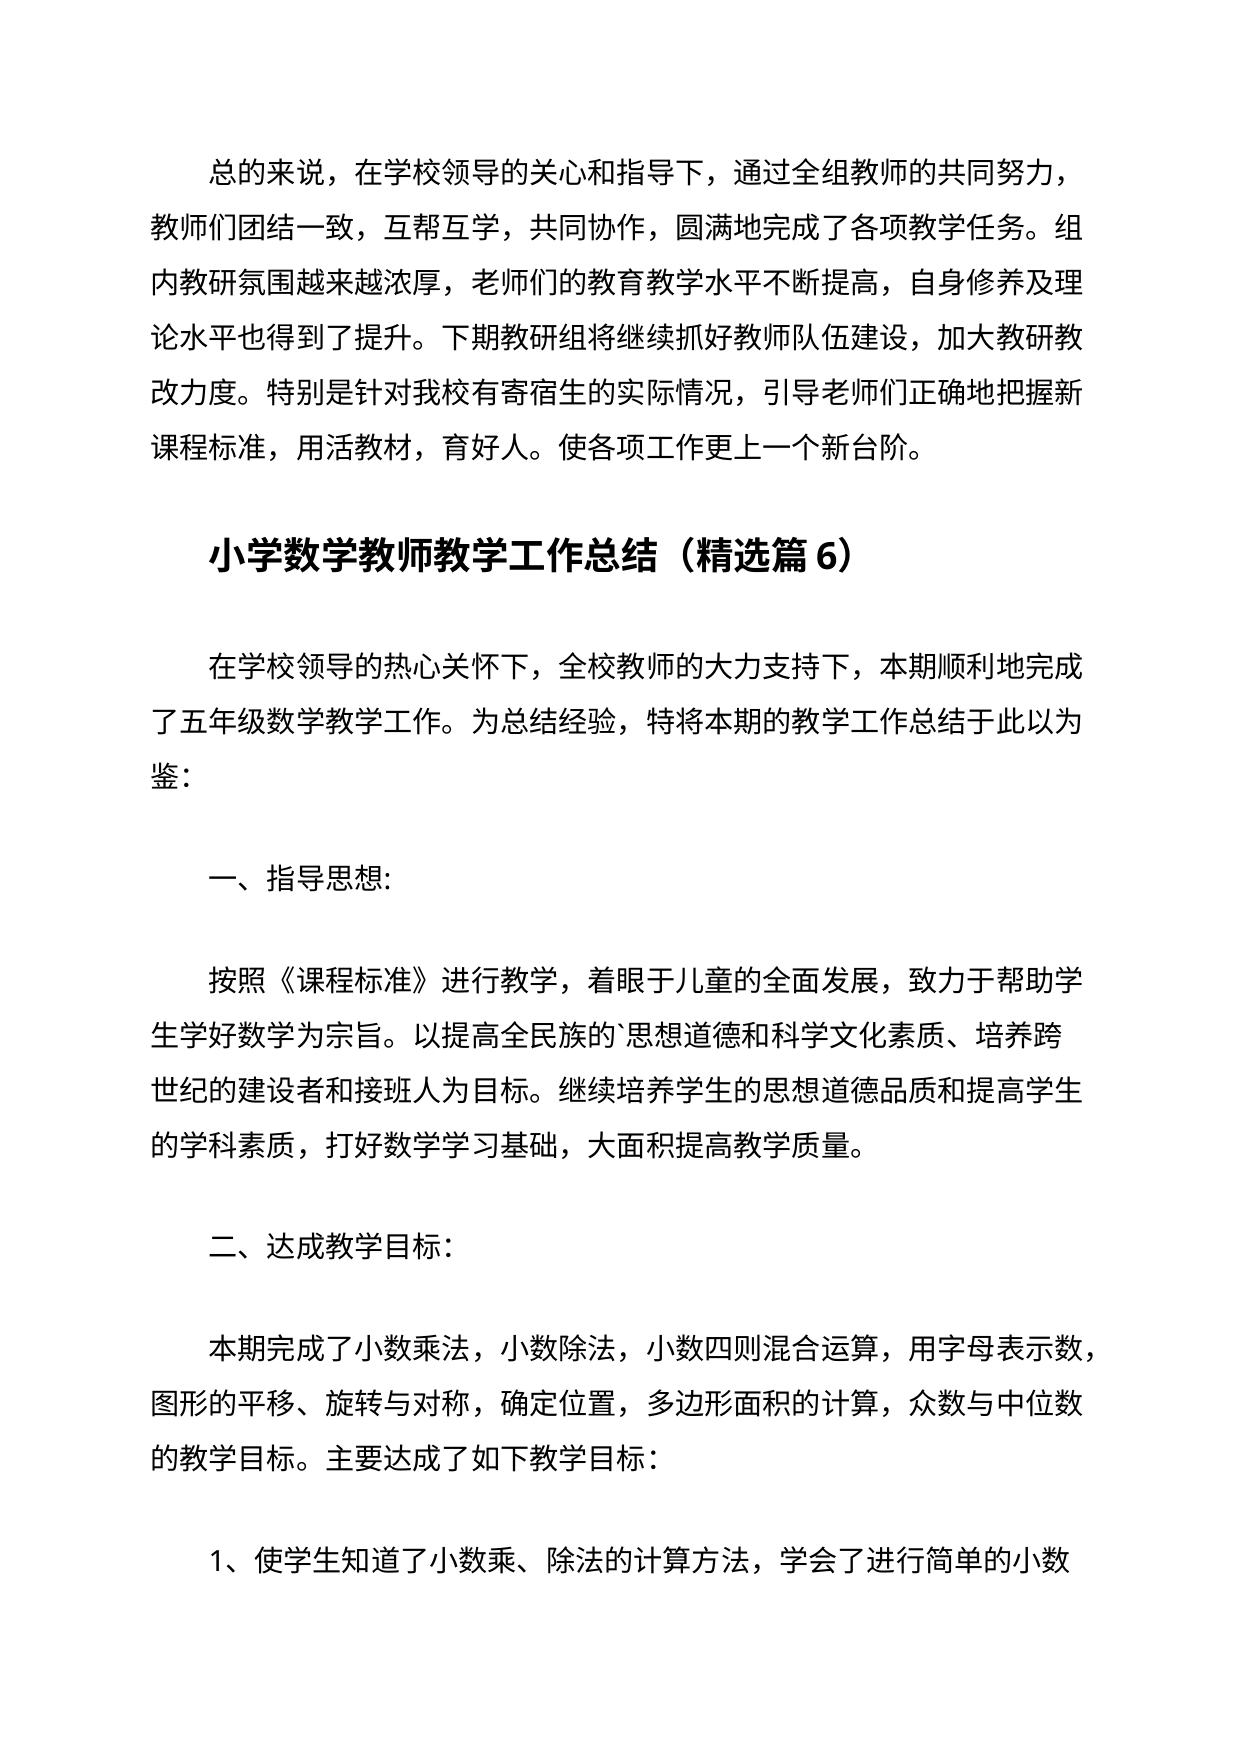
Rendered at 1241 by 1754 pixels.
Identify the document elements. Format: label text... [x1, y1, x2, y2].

text 一、指导思想: [150, 855, 1090, 898]
text 二、达成教学目标： [150, 1224, 1090, 1266]
text 小学数学教师教学工作总结（精选篇6） [150, 526, 1090, 581]
text 按照《课程标准》进行教学，着眼于儿童的全面发展，致力于帮助学生学好数学为宗旨。以提高全民族的`思想道德和科学文化素质、培养跨世纪的建设者和接班人为目标。继续培养学生的思想道德品质和提高学生的学科素质，打好数学学习基础，大面积提高教学质量。 [150, 957, 1090, 1164]
text 本期完成了小数乘法，小数除法，小数四则混合运算，用字母表示数，图形的平移、旋转与对称，确定位置，多边形面积的计算，众数与中位数的教学目标。主要达成了如下教学目标： [150, 1326, 1090, 1478]
text 总的来说，在学校领导的关心和指导下，通过全组教师的共同努力，教师们团结一致，互帮互学，共同协作，圆满地完成了各项教学任务。组内教研氛围越来越浓厚，老师们的教育教学水平不断提高，自身修养及理论水平也得到了提升。下期教研组将继续抓好教师队伍建设，加大教研教改力度。特别是针对我校有寄宿生的实际情况，引导老师们正确地把握新课程标准，用活教材，育好人。使各项工作更上一个新台阶。 [150, 150, 1090, 467]
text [150, 1537, 1090, 1580]
text 在学校领导的热心关怀下，全校教师的大力支持下，本期顺利地完成了五年级数学教学工作。为总结经验，特将本期的教学工作总结于此以为鉴： [150, 644, 1090, 796]
